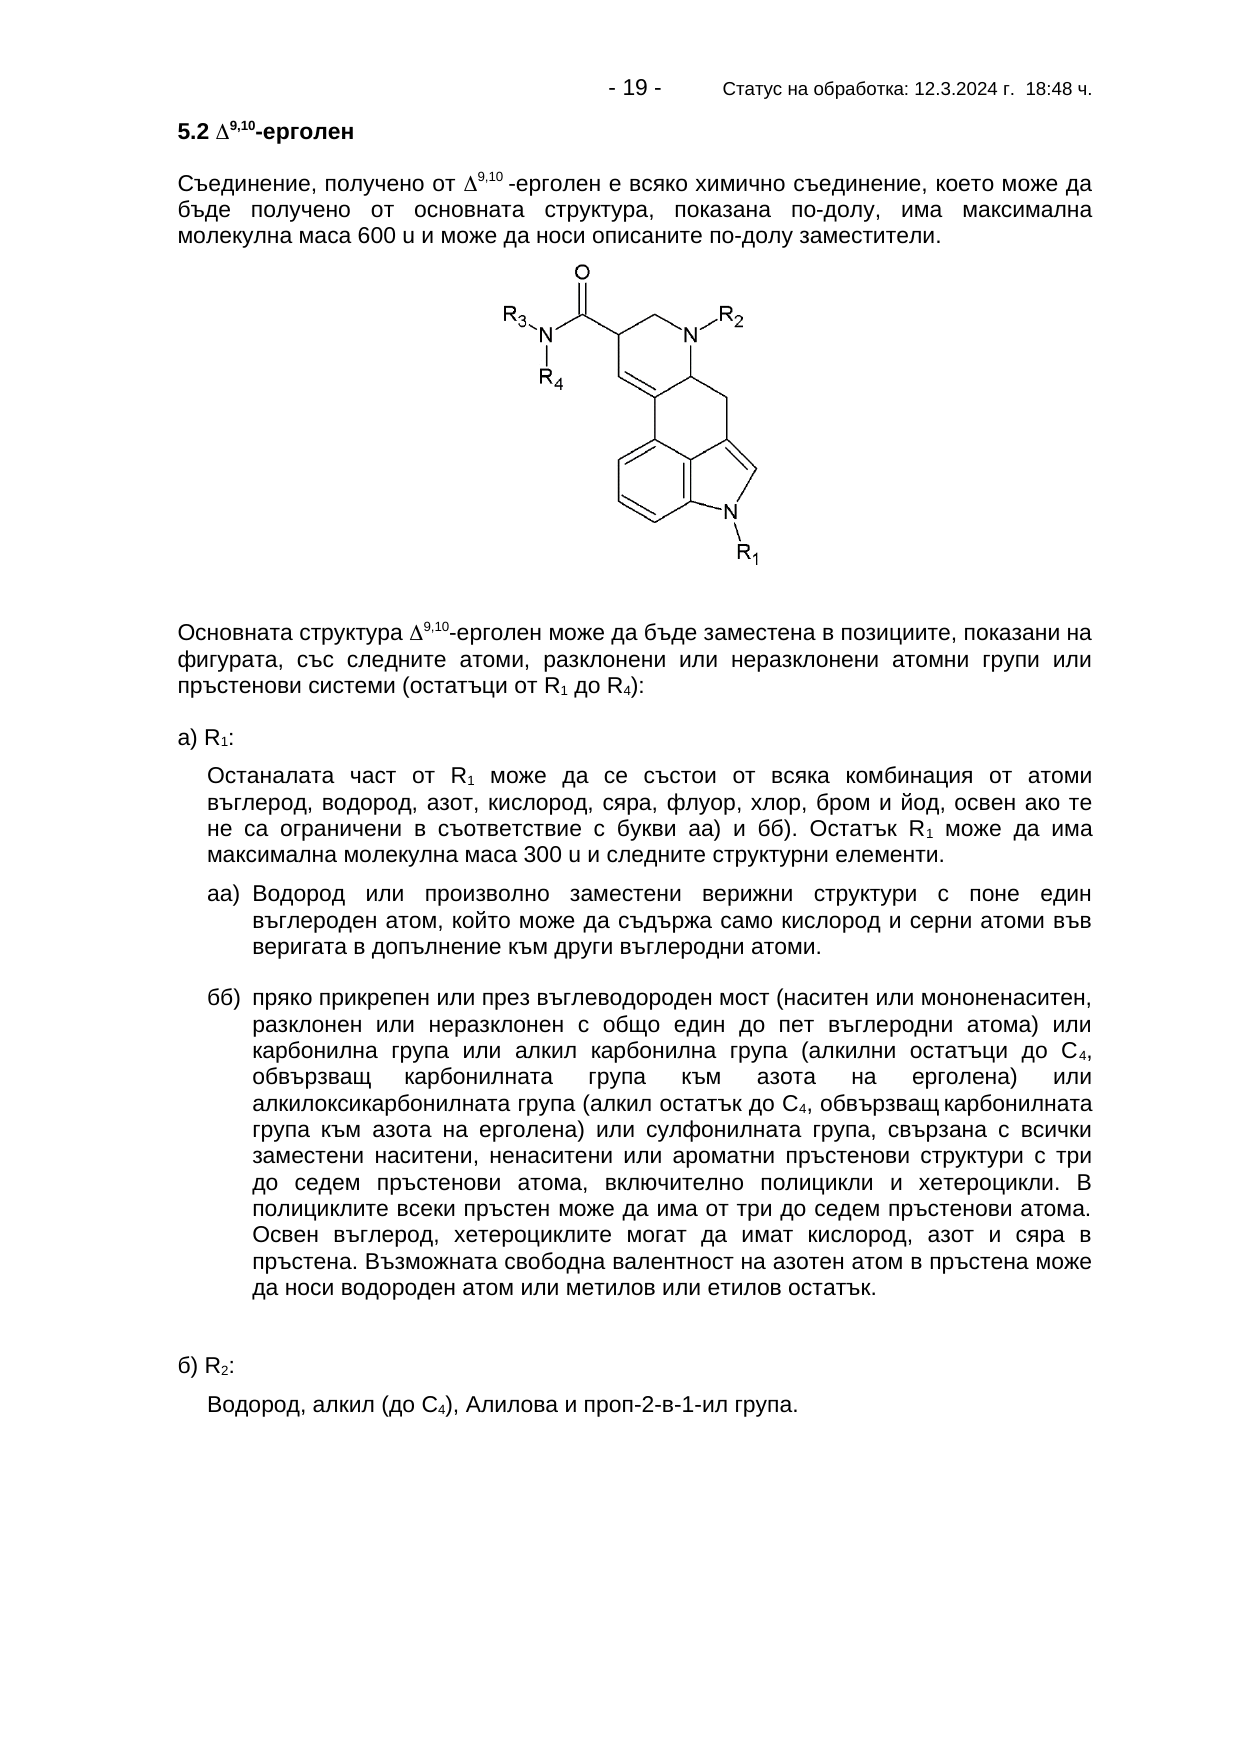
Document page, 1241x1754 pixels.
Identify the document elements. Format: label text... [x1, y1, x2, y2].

text 5.2 9,10-ерголен [177, 118, 1093, 144]
text Съединение, получено от 9,10 -ерголен е всяко химично съединение, което може да бъде получено от основната структура, показана по-долу, има максимална молекулна маса 600 u и може да носи описаните по-долу заместители. [177, 169, 1093, 248]
text бб) пряко прикрепен или през въглеводороден мост (наситен или мононенаситен, разклонен или неразклонен с общо един до пет въглеродни атома) или карбонилна група или алкил карбонилна група (алкилни остатъци до С4, обвързващ карбонилната група към азота на ерголена) или алкилоксикарбонилната група (алкил остатък до С4, обвързващ карбонилната група към азота на ерголена) или сулфонилната група, свързана с всички заместени наситени, ненаситени или ароматни пръстенови структури с три до седем пръстенови атома, включително полицикли и хетероцикли. В полициклите всеки пръстен може да има от три до седем пръстенови атома. Освен въглерод, хетероциклите могат да имат кислород, азот и сяра в пръстена. Възможната свободна валентност на азотен атом в пръстена може да носи водороден атом или метилов или етилов остатък. [207, 984, 1093, 1301]
text аа) Водород или произволно заместени верижни структури с поне един въглероден атом, който може да съдържа само кислород и серни атоми във веригата в допълнение към други въглеродни атоми. [207, 880, 1093, 959]
text Останалата част от R1 може да се състои от всяка комбинация от атоми въглерод, водород, азот, кислород, сяра, флуор, хлор, бром и йод, освен ако те не са ограничени в съответствие с букви аа) и бб). Остатък R1 може да има максимална молекулна маса 300 u и следните структурни елементи. [207, 762, 1093, 868]
list a) R1: [177, 723, 1093, 750]
picture [502, 261, 767, 568]
text Водород, алкил (до C4), Алилова и проп-2-в-1-ил група. [207, 1391, 1093, 1417]
list б) R2: [177, 1352, 1093, 1378]
text Основната структура 9,10-ерголен може да бъде заместена в позициите, показани на фигурата, със следните атоми, разклонени или неразклонени атомни групи или пръстенови системи (остатъци от R1 до R4): [177, 619, 1093, 698]
